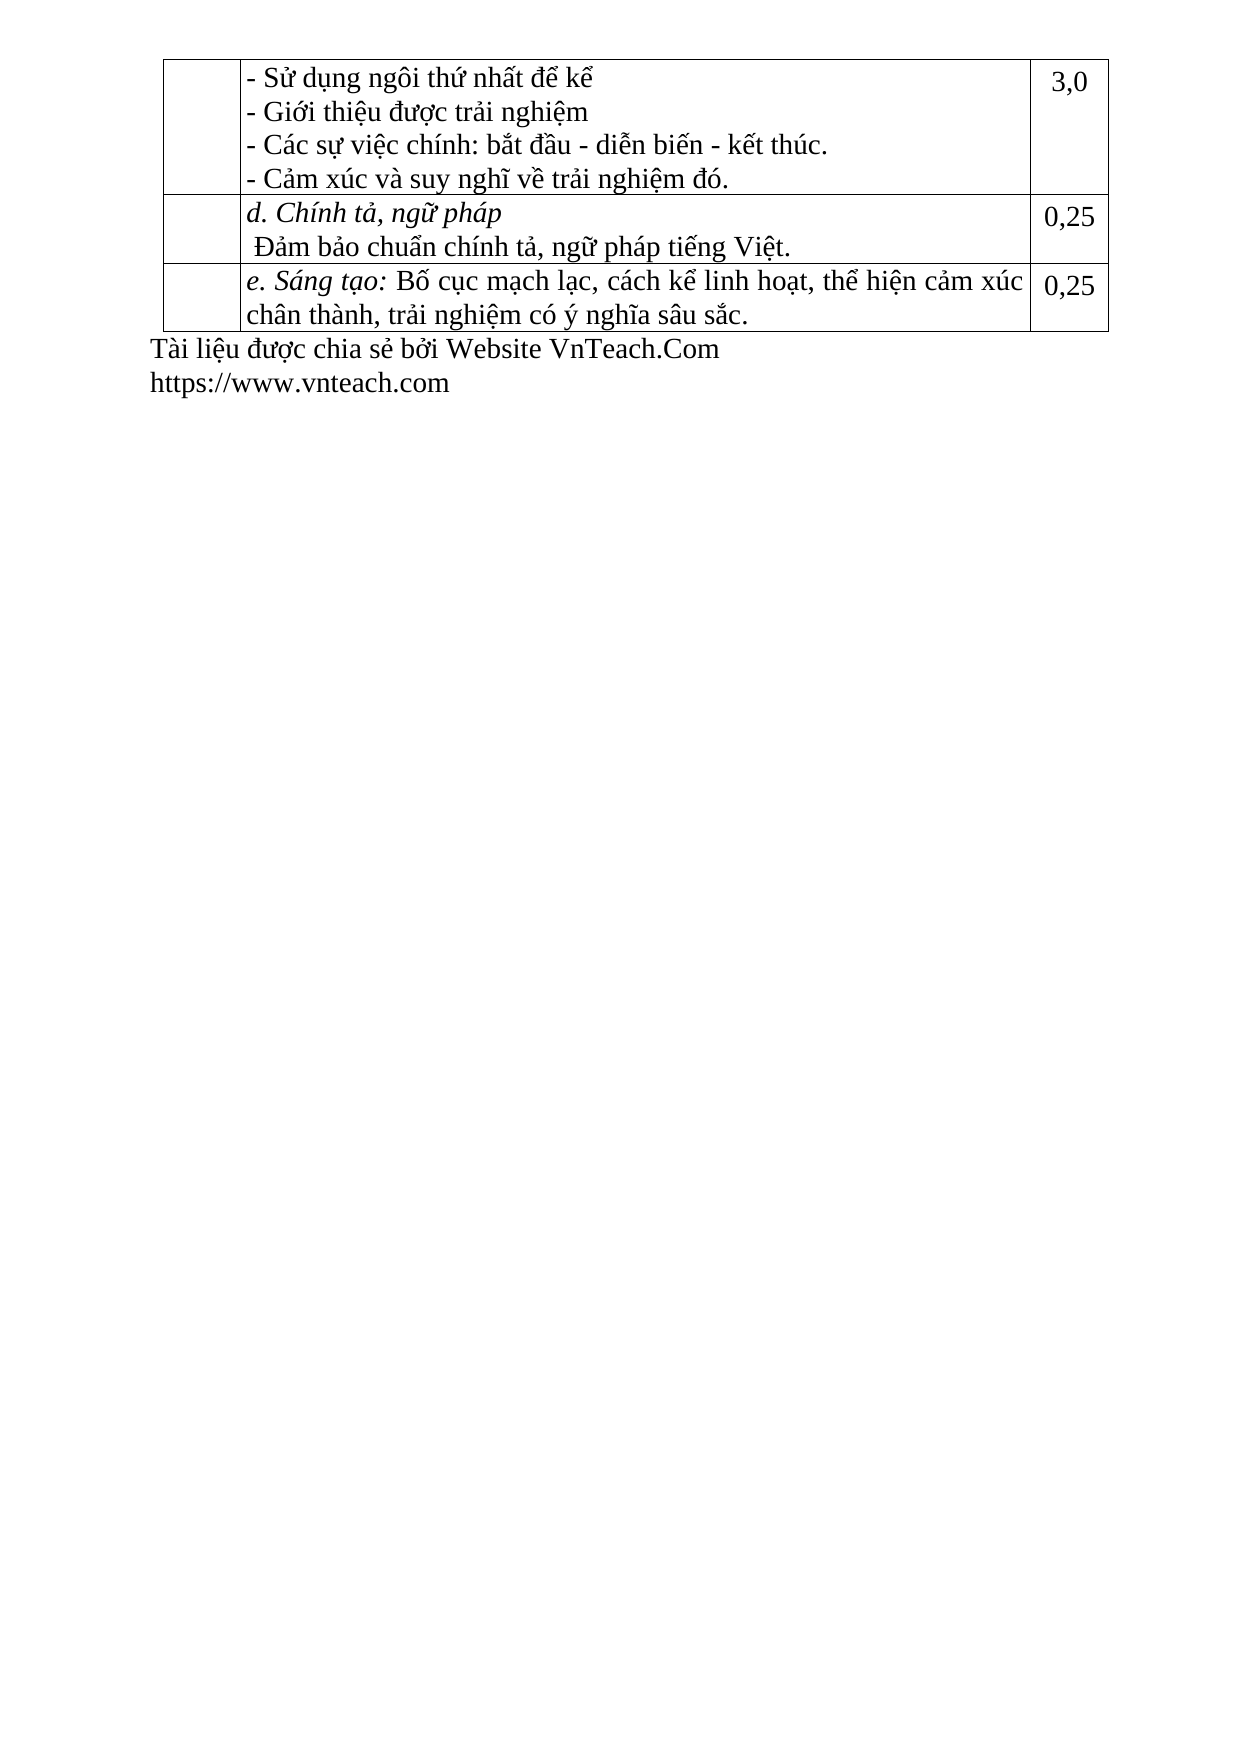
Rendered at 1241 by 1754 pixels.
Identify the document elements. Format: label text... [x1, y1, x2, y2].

table_cell 3,0 [1031, 60, 1108, 194]
table_cell [164, 195, 240, 262]
text https://www.vnteach.com [150, 365, 1122, 399]
table_cell e. Sáng tạo: Bố cục mạch lạc, cách kể linh hoạt, thể hiện cảm xúc chân thành, trải nghiệm có ý nghĩa sâu sắc. [241, 264, 1030, 331]
table_cell 0,25 [1031, 264, 1108, 331]
text Tài liệu được chia sẻ bởi Website VnTeach.Com [150, 332, 1122, 365]
table_cell 0,25 [1031, 195, 1108, 262]
table_cell [164, 264, 240, 331]
table_cell d. Chính tả, ngữ pháp Đảm bảo chuẩn chính tả, ngữ pháp tiếng Việt. [241, 195, 1030, 262]
table_cell - Sử dụng ngôi thứ nhất để kể - Giới thiệu được trải nghiệm - Các sự việc chính: bắt đầu - diễn biến - kết thúc. - Cảm xúc và suy nghĩ về trải nghiệm đó. [241, 60, 1030, 194]
